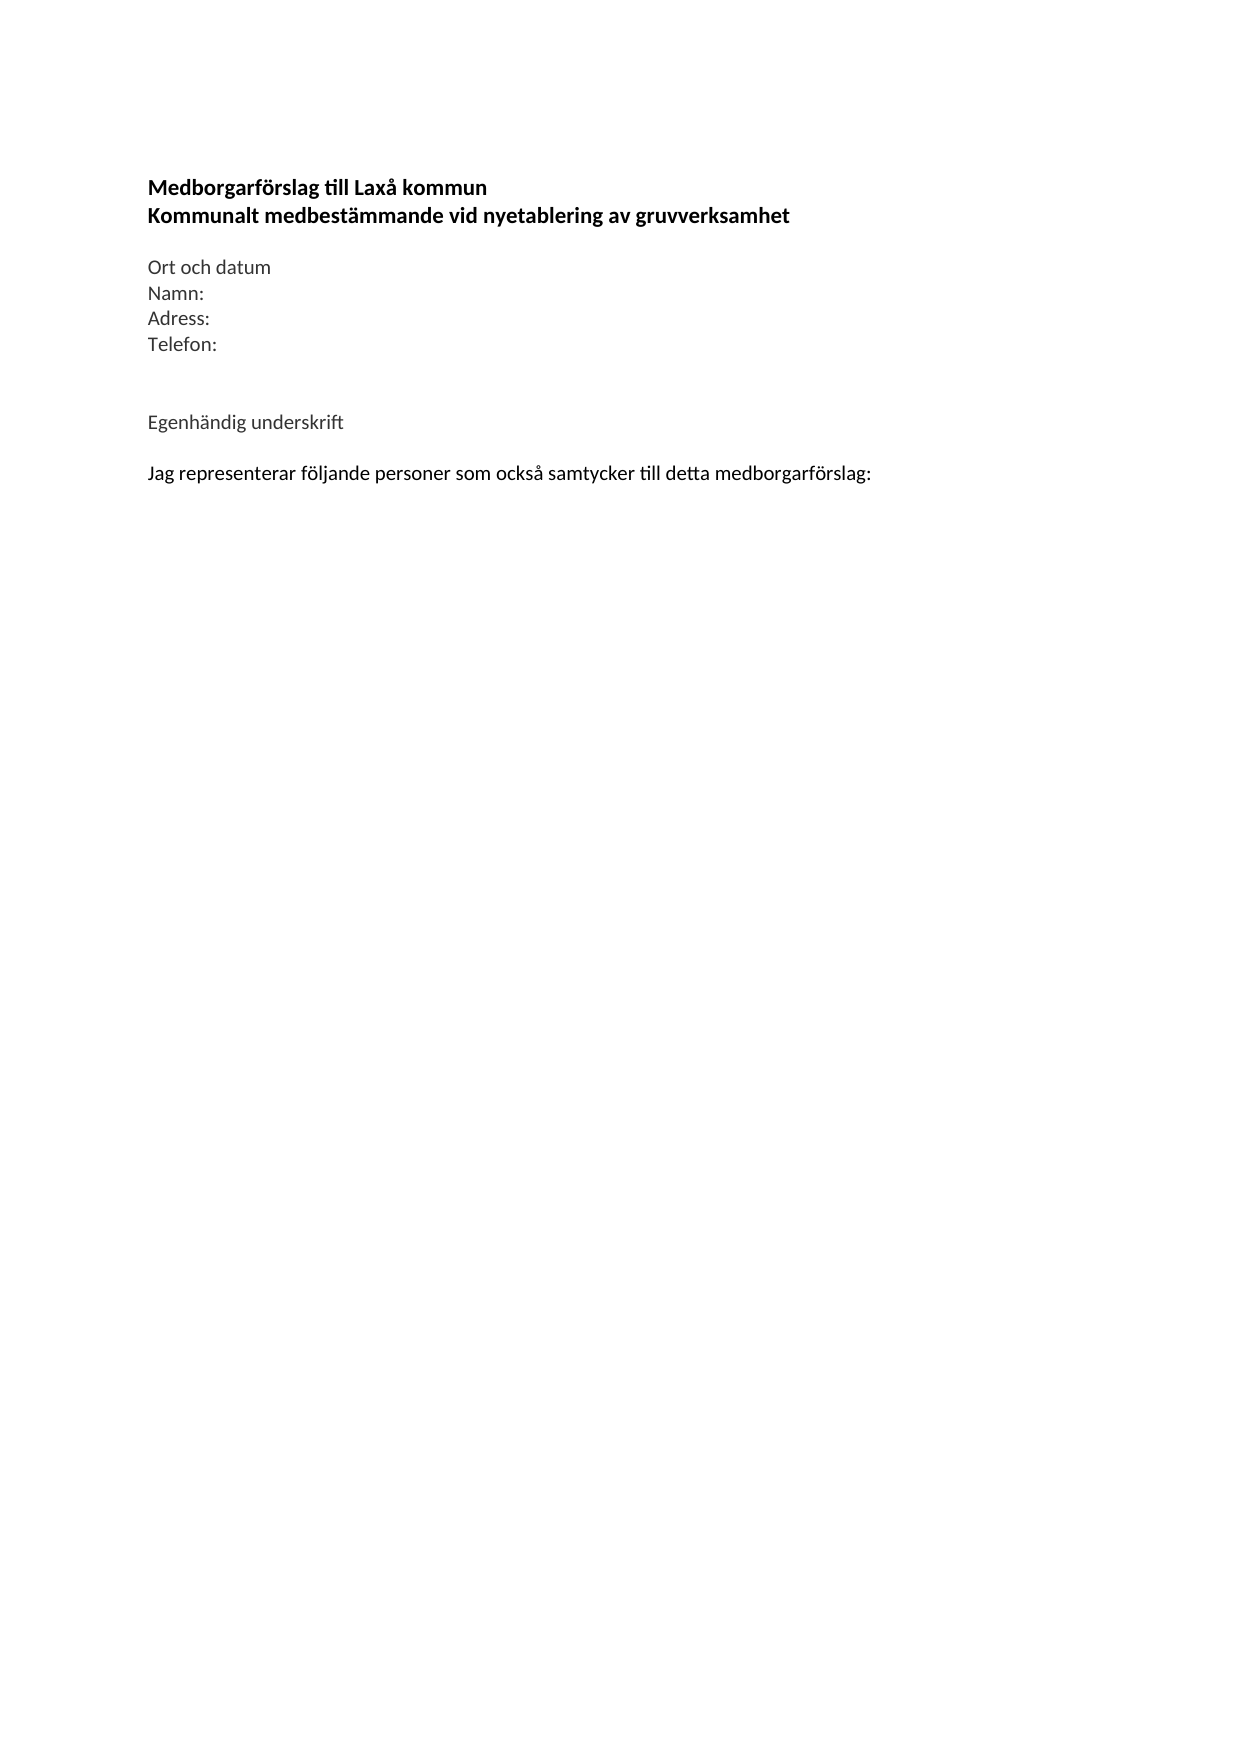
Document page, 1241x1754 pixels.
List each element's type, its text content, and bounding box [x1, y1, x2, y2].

text Ort och datum Namn: Adress: Telefon: [148, 254, 1093, 384]
text Kommunalt medbestämmande vid nyetablering av gruvverksamhet [148, 201, 1093, 229]
text Egenhändig underskrift [148, 384, 1093, 435]
text Medborgarförslag till Laxå kommun [148, 173, 1093, 201]
text Jag representerar följande personer som också samtycker till detta medborgarförslag: [148, 460, 1093, 486]
